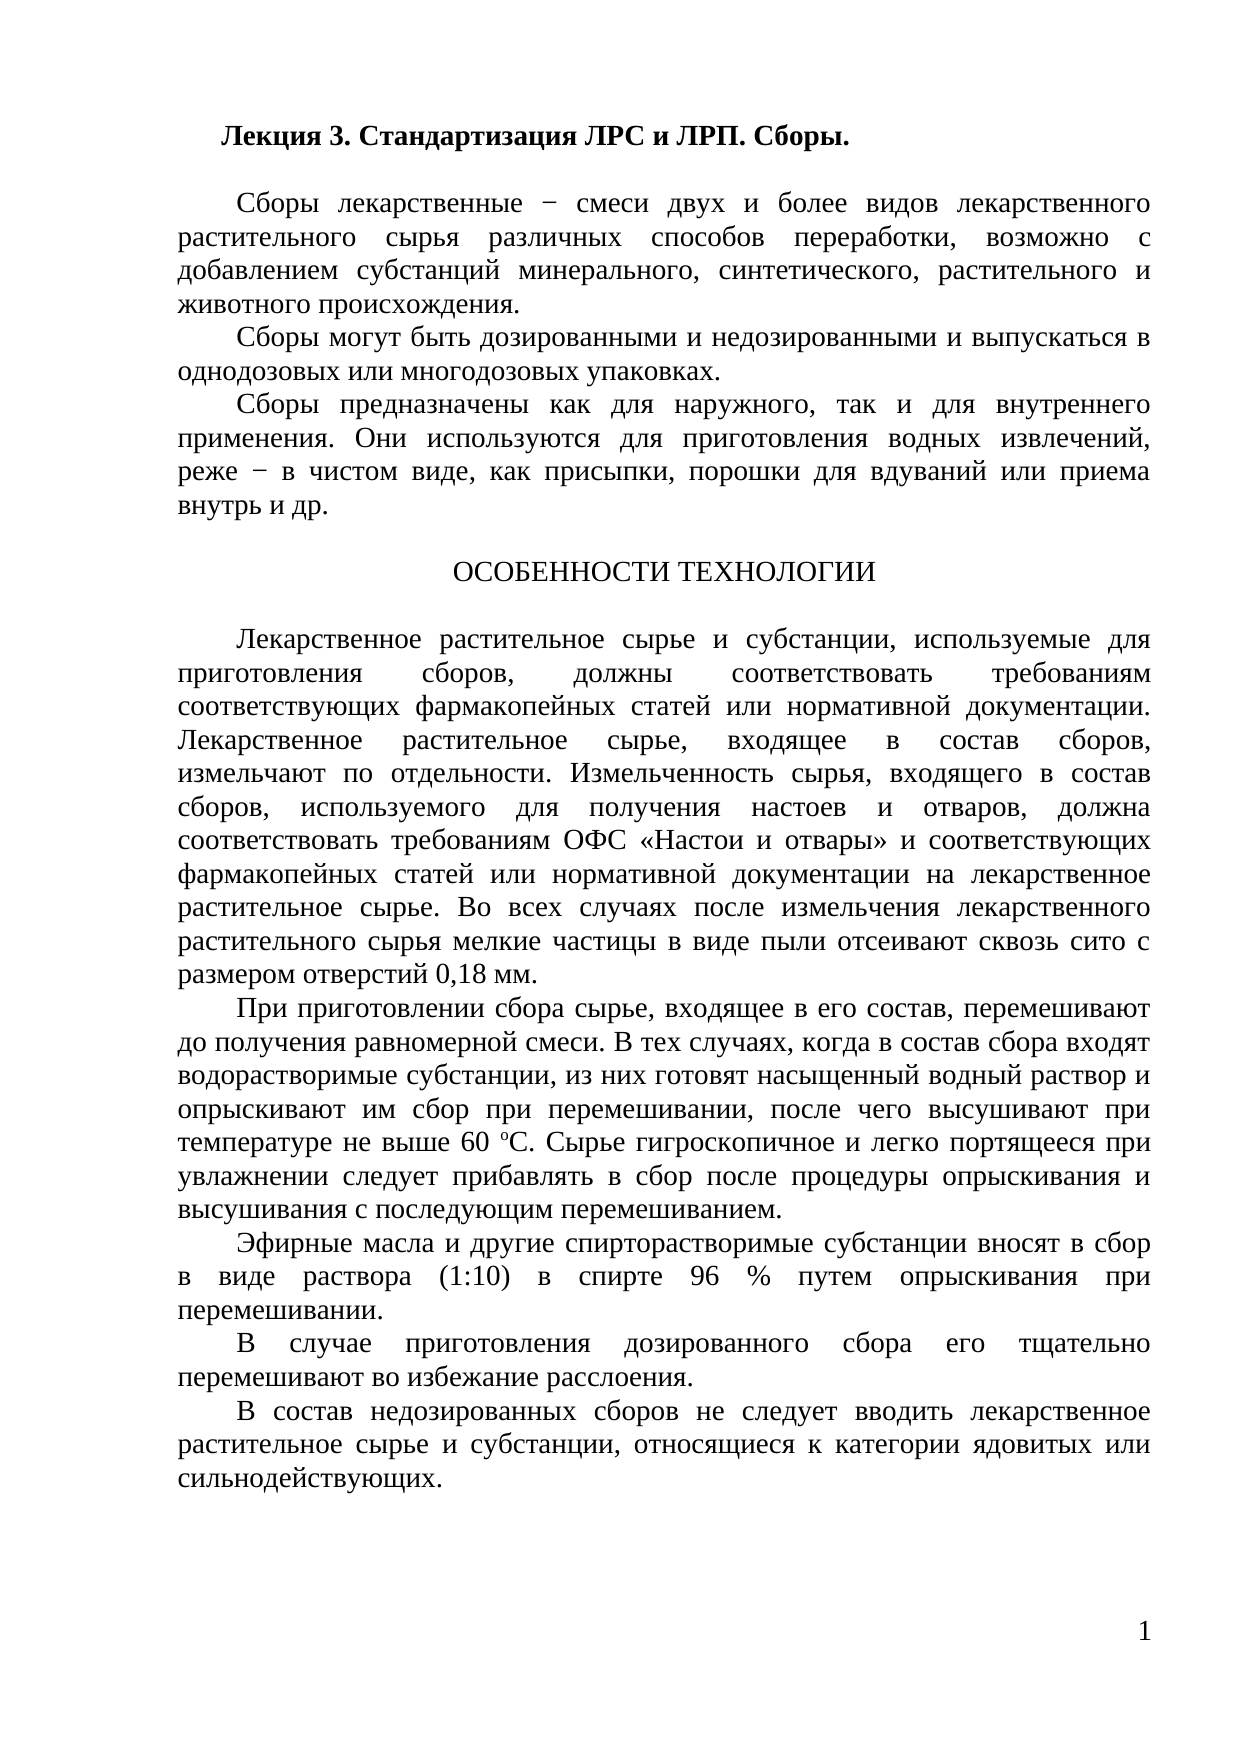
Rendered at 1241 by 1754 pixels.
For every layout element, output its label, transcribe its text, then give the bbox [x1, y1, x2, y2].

text Сборы лекарственные − смеси двух и более видов лекарственного растительного сырья различных способов переработки, возможно с добавлением субстанций минерального, синтетического, растительного и животного происхождения. [177, 185, 1152, 319]
text При приготовлении сбора сырье, входящее в его состав, перемешивают до получения равномерной смеси. В тех случаях, когда в состав сбора входят водорастворимые субстанции, из них готовят насыщенный водный раствор и опрыскивают им сбор при перемешивании, после чего высушивают при температуре не выше 60 оС. Сырье гигроскопичное и легко портящееся при увлажнении следует прибавлять в сбор после процедуры опрыскивания и высушивания с последующим перемешиванием. [177, 990, 1152, 1225]
text В случае приготовления дозированного сбора его тщательно перемешивают во избежание расслоения. [177, 1326, 1152, 1393]
text Эфирные масла и другие спирторастворимые субстанции вносят в сбор в виде раствора (1:10) в спирте 96 % путем опрыскивания при перемешивании. [177, 1225, 1152, 1326]
text Сборы могут быть дозированными и недозированными и выпускаться в однодозовых или многодозовых упаковках. [177, 319, 1152, 386]
text Лекция 3. Стандартизация ЛРС и ЛРП. Сборы. [177, 118, 1152, 152]
text Лекарственное растительное сырье и субстанции, используемые для приготовления сборов, должны соответствовать требованиям соответствующих фармакопейных статей или нормативной документации. Лекарственное растительное сырье, входящее в состав сборов, измельчают по отдельности. Измельченность сырья, входящего в состав сборов, используемого для получения настоев и отваров, должна соответствовать требованиям ОФС «Настои и отвары» и соответствующих фармакопейных статей или нормативной документации на лекарственное растительное сырье. Во всех случаях после измельчения лекарственного растительного сырья мелкие частицы в виде пыли отсеивают сквозь сито с размером отверстий 0,18 мм. [177, 621, 1152, 990]
text В состав недозированных сборов не следует вводить лекарственное растительное сырье и субстанции, относящиеся к категории ядовитых или сильнодействующих. [177, 1393, 1152, 1493]
text Сборы предназначены как для наружного, так и для внутреннего применения. Они используются для приготовления водных извлечений, реже − в чистом виде, как присыпки, порошки для вдуваний или приема внутрь и др. [177, 386, 1152, 521]
text ОСОБЕННОСТИ ТЕХНОЛОГИИ [177, 521, 1152, 621]
